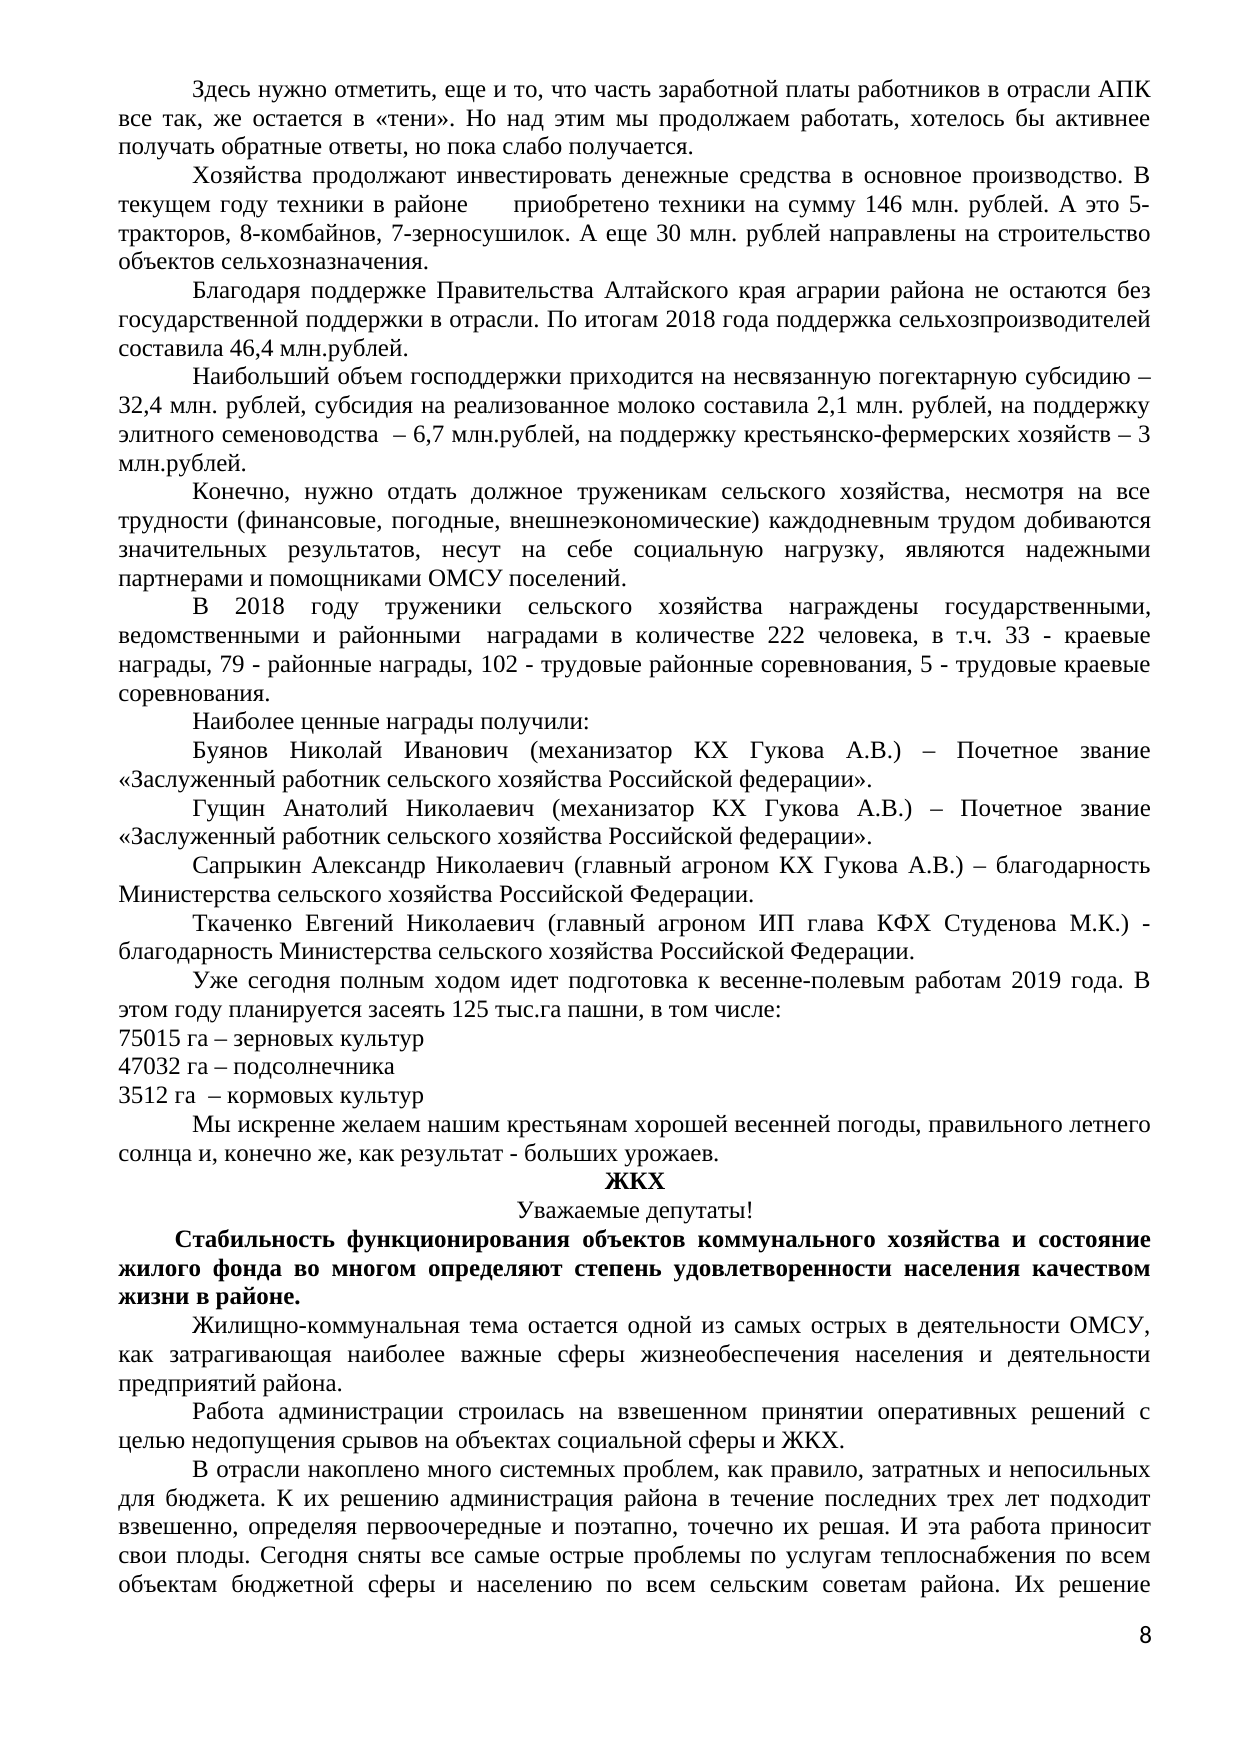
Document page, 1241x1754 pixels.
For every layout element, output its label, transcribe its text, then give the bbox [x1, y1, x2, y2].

text Гущин Анатолий Николаевич (механизатор КХ Гукова А.В.) – Почетное звание «Заслуженный работник сельского хозяйства Российской федерации». [118, 793, 1152, 850]
text Уважаемые депутаты! [118, 1195, 1152, 1224]
text Наибольший объем господдержки приходится на несвязанную погектарную субсидию – 32,4 млн. рублей, субсидия на реализованное молоко составила 2,1 млн. рублей, на поддержку элитного семеноводства – 6,7 млн.рублей, на поддержку крестьянско-фермерских хозяйств – 3 млн.рублей. [118, 361, 1152, 476]
text Мы искренне желаем нашим крестьянам хорошей весенней погоды, правильного летнего солнца и, конечно же, как результат - больших урожаев. [118, 1109, 1152, 1166]
text Жилищно-коммунальная тема остается одной из самых острых в деятельности ОМСУ, как затрагивающая наиболее важные сферы жизнеобеспечения населения и деятельности предприятий района. [118, 1310, 1152, 1396]
text Работа администрации строилась на взвешенном принятии оперативных решений с целью недопущения срывов на объектах социальной сферы и ЖКХ. [118, 1396, 1152, 1454]
text 3512 га – кормовых культур [118, 1080, 1152, 1109]
text 47032 га – подсолнечника [118, 1051, 1152, 1080]
text Ткаченко Евгений Николаевич (главный агроном ИП глава КФХ Студенова М.К.) - благодарность Министерства сельского хозяйства Российской Федерации. [118, 908, 1152, 965]
text Здесь нужно отметить, еще и то, что часть заработной платы работников в отрасли АПК все так, же остается в «тени». Но над этим мы продолжаем работать, хотелось бы активнее получать обратные ответы, но пока слабо получается. [118, 74, 1152, 160]
text Благодаря поддержке Правительства Алтайского края аграрии района не остаются без государственной поддержки в отрасли. По итогам 2018 года поддержка сельхозпроизводителей составила 46,4 млн.рублей. [118, 275, 1152, 361]
text Хозяйства продолжают инвестировать денежные средства в основное производство. В текущем году техники в районе приобретено техники на сумму 146 млн. рублей. А это 5-тракторов, 8-комбайнов, 7-зерносушилок. А еще 30 млн. рублей направлены на строительство объектов сельхозназначения. [118, 160, 1152, 275]
text Наиболее ценные награды получили: [118, 706, 1152, 735]
text Конечно, нужно отдать должное труженикам сельского хозяйства, несмотря на все трудности (финансовые, погодные, внешнеэкономические) каждодневным трудом добиваются значительных результатов, несут на себе социальную нагрузку, являются надежными партнерами и помощниками ОМСУ поселений. [118, 476, 1152, 591]
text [118, 1454, 1152, 1598]
text Стабильность функционирования объектов коммунального хозяйства и состояние жилого фонда во многом определяют степень удовлетворенности населения качеством жизни в районе. [118, 1224, 1152, 1310]
text В 2018 году труженики сельского хозяйства награждены государственными, ведомственными и районными наградами в количестве 222 человека, в т.ч. 33 - краевые награды, 79 - районные награды, 102 - трудовые районные соревнования, 5 - трудовые краевые соревнования. [118, 591, 1152, 706]
text Уже сегодня полным ходом идет подготовка к весенне-полевым работам 2019 года. В этом году планируется засеять 125 тыс.га пашни, в том числе: [118, 965, 1152, 1023]
text Сапрыкин Александр Николаевич (главный агроном КХ Гукова А.В.) – благодарность Министерства сельского хозяйства Российской Федерации. [118, 850, 1152, 908]
text ЖКХ [118, 1166, 1152, 1195]
text Буянов Николай Иванович (механизатор КХ Гукова А.В.) – Почетное звание «Заслуженный работник сельского хозяйства Российской федерации». [118, 735, 1152, 793]
text 75015 га – зерновых культур [118, 1023, 1152, 1051]
